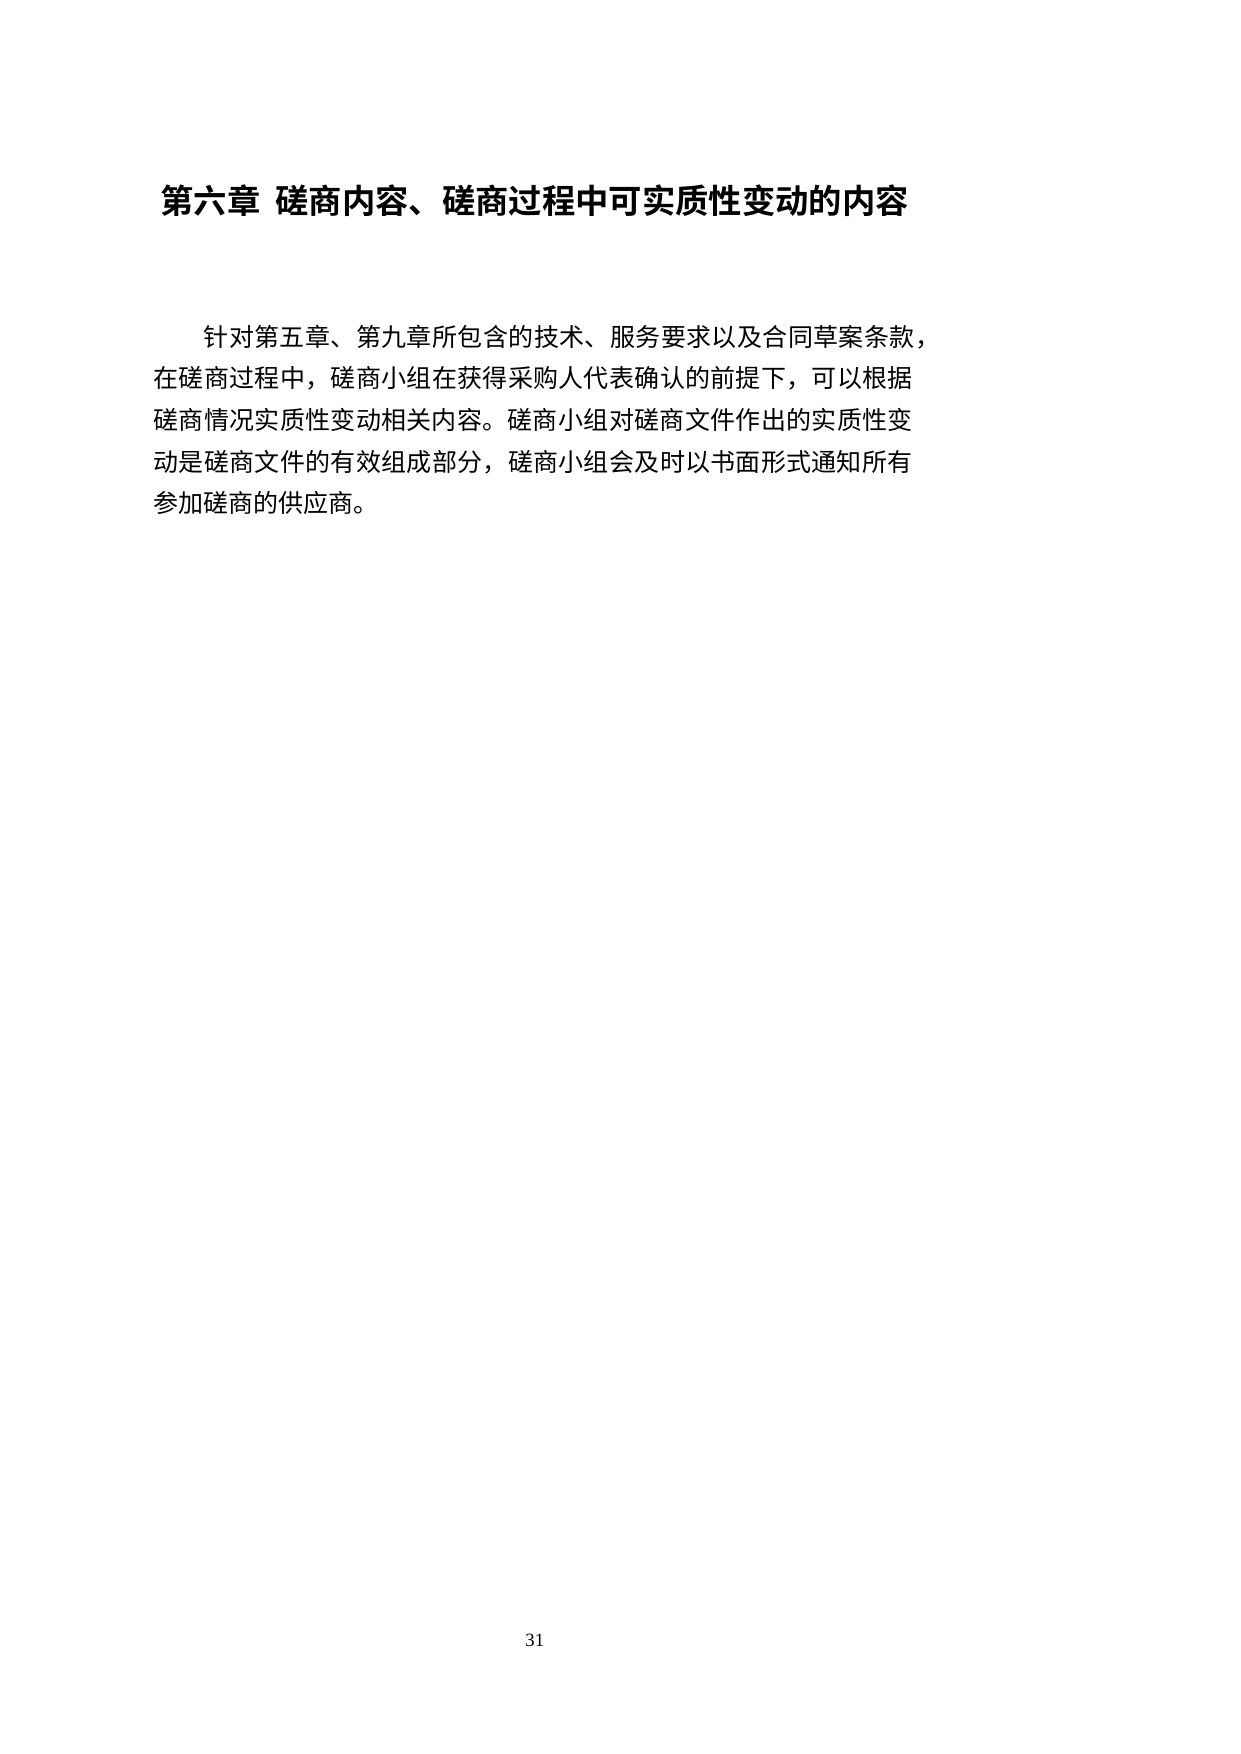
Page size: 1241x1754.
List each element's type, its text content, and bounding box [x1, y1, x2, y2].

text 针对第五章、第九章所包含的技术、服务要求以及合同草案条款，在磋商过程中，磋商小组在获得采购人代表确认的前提下，可以根据磋商情况实质性变动相关内容。磋商小组对磋商文件作出的实质性变动是磋商文件的有效组成部分，磋商小组会及时以书面形式通知所有参加磋商的供应商。 [153, 313, 915, 521]
title 第六章 磋商内容、磋商过程中可实质性变动的内容 [153, 175, 915, 223]
